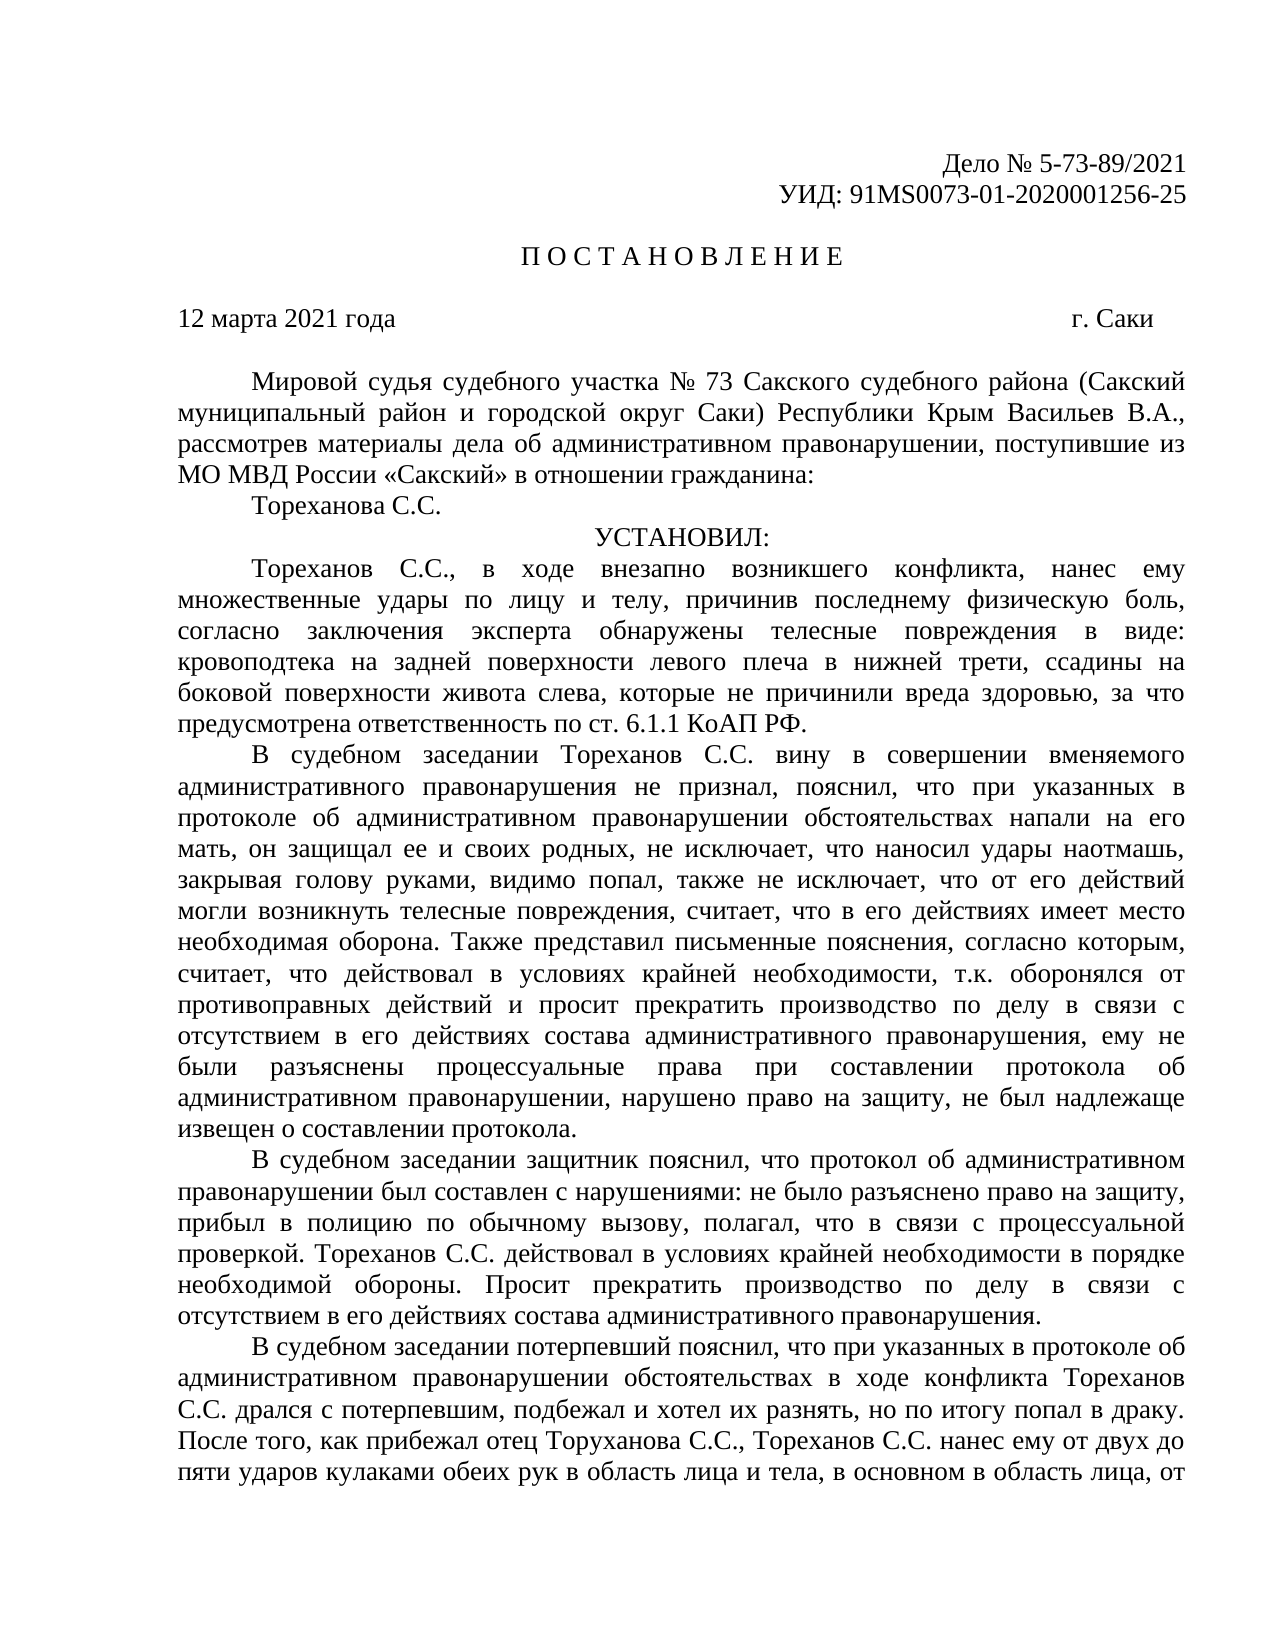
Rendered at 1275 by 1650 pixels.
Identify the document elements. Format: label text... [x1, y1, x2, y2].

text 12 марта 2021 года г. Саки [177, 303, 1186, 334]
text УИД: 91MS0073-01-2020001256-25 [177, 178, 1186, 209]
text Мировой судья судебного участка № 73 Сакского судебного района (Сакский муниципальный район и городской округ Саки) Республики Крым Васильев В.А., рассмотрев материалы дела об административном правонарушении, поступившие из МО МВД России «Сакский» в отношении гражданина: [177, 365, 1186, 489]
text Тореханов С.С., в ходе внезапно возникшего конфликта, нанес ему множественные удары по лицу и телу, причинив последнему физическую боль, согласно заключения эксперта обнаружены телесные повреждения в виде: кровоподтека на задней поверхности левого плеча в нижней трети, ссадины на боковой поверхности живота слева, которые не причинили вреда здоровью, за что предусмотрена ответственность по ст. 6.1.1 КоАП РФ. [177, 552, 1186, 739]
text В судебном заседании защитник пояснил, что протокол об административном правонарушении был составлен с нарушениями: не было разъяснено право на защиту, прибыл в полицию по обычному вызову, полагал, что в связи с процессуальной проверкой. Тореханов С.С. действовал в условиях крайней необходимости в порядке необходимой обороны. Просит прекратить производство по делу в связи с отсутствием в его действиях состава административного правонарушения. [177, 1143, 1186, 1330]
text В судебном заседании Тореханов С.С. вину в совершении вменяемого административного правонарушения не признал, пояснил, что при указанных в протоколе об административном правонарушении обстоятельствах напали на его мать, он защищал ее и своих родных, не исключает, что наносил удары наотмашь, закрывая голову руками, видимо попал, также не исключает, что от его действий могли возникнуть телесные повреждения, считает, что в его действиях имеет место необходимая оборона. Также представил письменные пояснения, согласно которым, считает, что действовал в условиях крайней необходимости, т.к. оборонялся от противоправных действий и просит прекратить производство по делу в связи с отсутствием в его действиях состава административного правонарушения, ему не были разъяснены процессуальные права при составлении протокола об административном правонарушении, нарушено право на защиту, не был надлежаще извещен о составлении протокола. [177, 739, 1186, 1143]
text Дело № 5-73-89/2021 [177, 147, 1186, 178]
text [177, 1330, 1186, 1486]
text УСТАНОВИЛ: [177, 521, 1186, 552]
text П О С Т А Н О В Л Е Н И Е [177, 240, 1186, 271]
text Тореханова С.С. [177, 489, 1186, 521]
